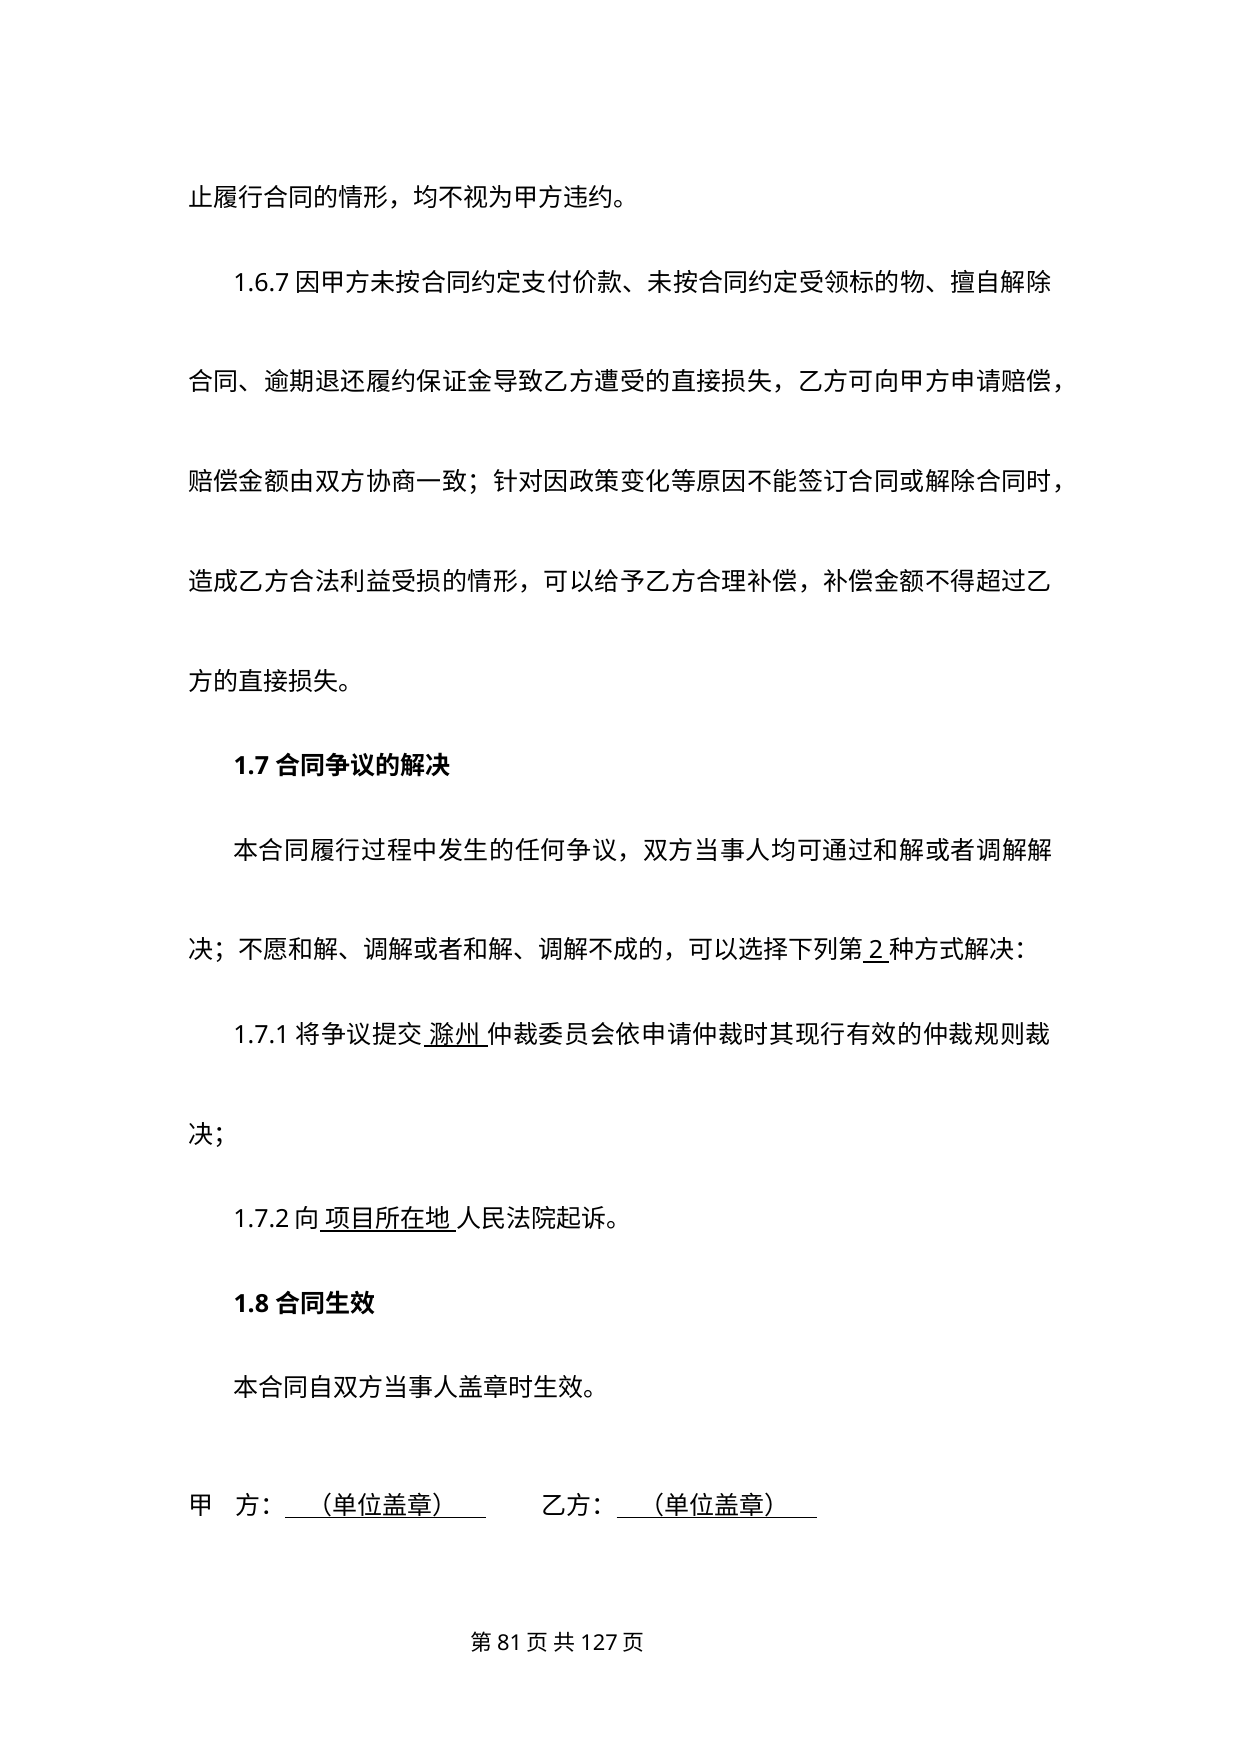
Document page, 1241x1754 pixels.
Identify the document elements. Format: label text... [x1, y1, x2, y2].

text 1.7.2向 项目所在地 人民法院起诉。 [188, 1183, 1052, 1250]
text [188, 162, 1052, 229]
text 本合同履行过程中发生的任何争议，双方当事人均可通过和解或者调解解决；不愿和解、调解或者和解、调解不成的，可以选择下列第 2 种方式解决： [188, 815, 1052, 981]
text 1.6.7因甲方未按合同约定支付价款、未按合同约定受领标的物、擅自解除合同、逾期退还履约保证金导致乙方遭受的直接损失，乙方可向甲方申请赔偿，赔偿金额由双方协商一致；针对因政策变化等原因不能签订合同或解除合同时，造成乙方合法利益受损的情形，可以给予乙方合理补偿，补偿金额不得超过乙方的直接损失。 [188, 247, 1052, 712]
text 1.7 合同争议的解决 [188, 730, 1052, 797]
text 甲 方： （单位盖章） 乙方： （单位盖章） [188, 1471, 1052, 1537]
text 1.8 合同生效 [188, 1268, 1052, 1334]
text 本合同自双方当事人盖章时生效。 [188, 1353, 1052, 1419]
text 1.7.1将争议提交 滁州 仲裁委员会依申请仲裁时其现行有效的仲裁规则裁决； [188, 999, 1052, 1165]
